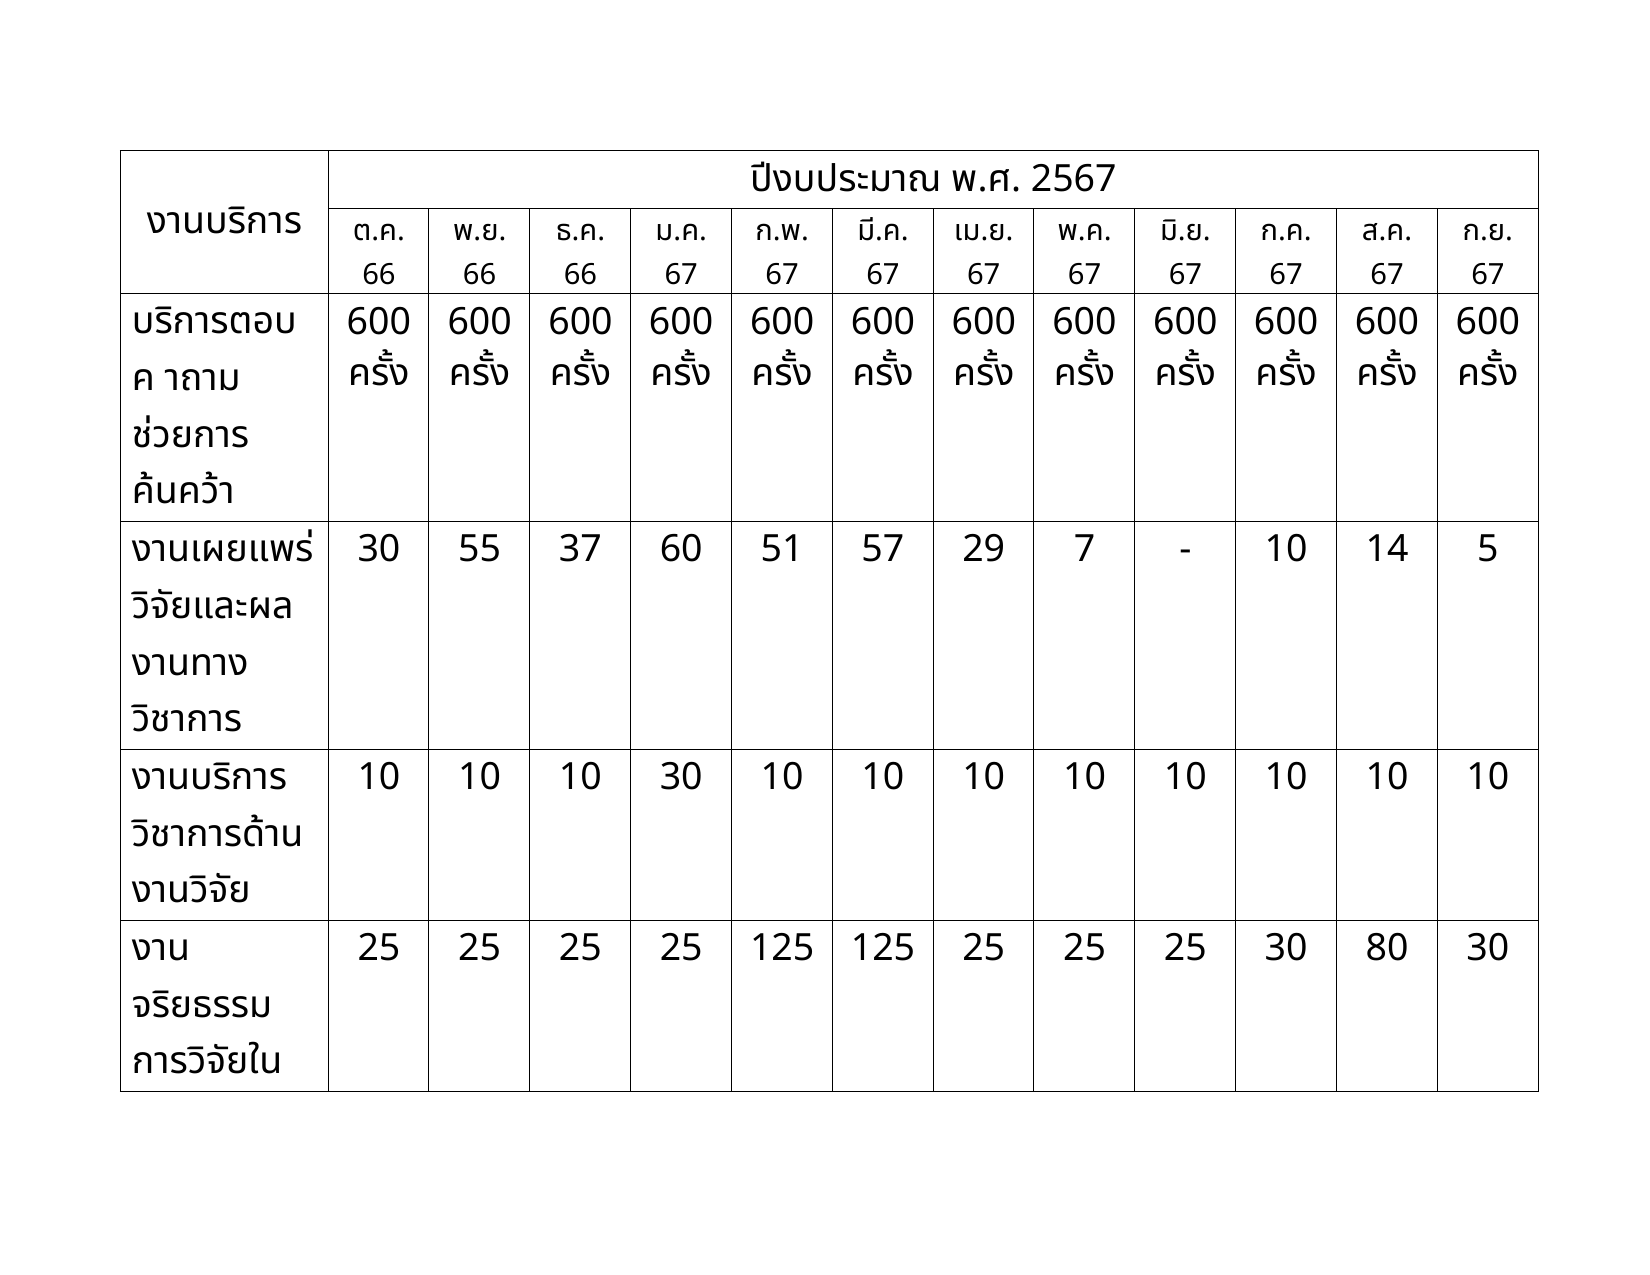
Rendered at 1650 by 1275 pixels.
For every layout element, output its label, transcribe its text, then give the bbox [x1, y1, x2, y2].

table_cell 10 [732, 750, 832, 919]
table_cell 25 [631, 921, 731, 1091]
table_cell 25 [934, 921, 1033, 1091]
table_cell 55 [429, 522, 529, 748]
table_cell 25 [530, 921, 630, 1091]
table_cell 600 ครั้ง [329, 294, 428, 521]
table_cell 600 ครั้ง [732, 294, 832, 521]
table_cell 10 [833, 750, 933, 919]
table_cell 125 [833, 921, 933, 1091]
table_cell 10 [1034, 750, 1134, 919]
table_cell 57 [833, 522, 933, 748]
table_cell 600 ครั้ง [631, 294, 731, 521]
table_header งานบริการ [121, 151, 328, 293]
table_cell 600 ครั้ง [1337, 294, 1437, 521]
table_cell งานจริยธรรมการวิจัยในมนุษย์หรือสัตว์ [121, 921, 328, 1091]
table_cell 51 [732, 522, 832, 748]
table_cell 80 [1337, 921, 1437, 1091]
table_cell 600 ครั้ง [833, 294, 933, 521]
table_cell ส.ค. 67 [1337, 209, 1437, 293]
table_cell 5 [1438, 522, 1538, 748]
table_cell 600 ครั้ง [1034, 294, 1134, 521]
table_header ปีงบประมาณ พ.ศ. 2567 [329, 151, 1538, 208]
table_cell 30 [1438, 921, 1538, 1091]
table_cell 10 [1236, 522, 1336, 748]
table_cell 600 ครั้ง [934, 294, 1033, 521]
table_cell พ.ค. 67 [1034, 209, 1134, 293]
table_cell - [1135, 522, 1235, 748]
table_cell 14 [1337, 522, 1437, 748]
table_cell 10 [934, 750, 1033, 919]
table_cell 30 [1236, 921, 1336, 1091]
table_cell งานเผยแพร่วิจัยและผลงานทางวิชาการ [121, 522, 328, 748]
table_cell 10 [329, 750, 428, 919]
table_cell เม.ย. 67 [934, 209, 1033, 293]
table_cell 10 [1438, 750, 1538, 919]
table_cell 600 ครั้ง [1135, 294, 1235, 521]
table_cell 29 [934, 522, 1033, 748]
table_cell มิ.ย. 67 [1135, 209, 1235, 293]
table_cell 30 [631, 750, 731, 919]
table_cell 7 [1034, 522, 1134, 748]
table_cell พ.ย. 66 [429, 209, 529, 293]
table_cell มี.ค. 67 [833, 209, 933, 293]
table_cell 25 [1034, 921, 1134, 1091]
table_cell 30 [329, 522, 428, 748]
table_cell 10 [1135, 750, 1235, 919]
table_cell ก.ค. 67 [1236, 209, 1336, 293]
table_cell ต.ค. 66 [329, 209, 428, 293]
table_cell ก.พ. 67 [732, 209, 832, 293]
table_cell 10 [1236, 750, 1336, 919]
table_cell ก.ย. 67 [1438, 209, 1538, 293]
table_cell บริการตอบค าถาม ช่วยการค้นคว้า [121, 294, 328, 521]
table_cell 600 ครั้ง [530, 294, 630, 521]
table_cell 10 [1337, 750, 1437, 919]
table_cell 25 [329, 921, 428, 1091]
table_cell 10 [429, 750, 529, 919]
table_cell 600 ครั้ง [1438, 294, 1538, 521]
table_cell 25 [1135, 921, 1235, 1091]
table_cell 10 [530, 750, 630, 919]
table_cell ธ.ค. 66 [530, 209, 630, 293]
table_cell 25 [429, 921, 529, 1091]
table_cell 600 ครั้ง [429, 294, 529, 521]
table_cell ม.ค. 67 [631, 209, 731, 293]
table_cell 125 [732, 921, 832, 1091]
table_cell 37 [530, 522, 630, 748]
table_cell 600 ครั้ง [1236, 294, 1336, 521]
table_cell งานบริการวิชาการด้านงานวิจัย [121, 750, 328, 919]
table_cell 60 [631, 522, 731, 748]
